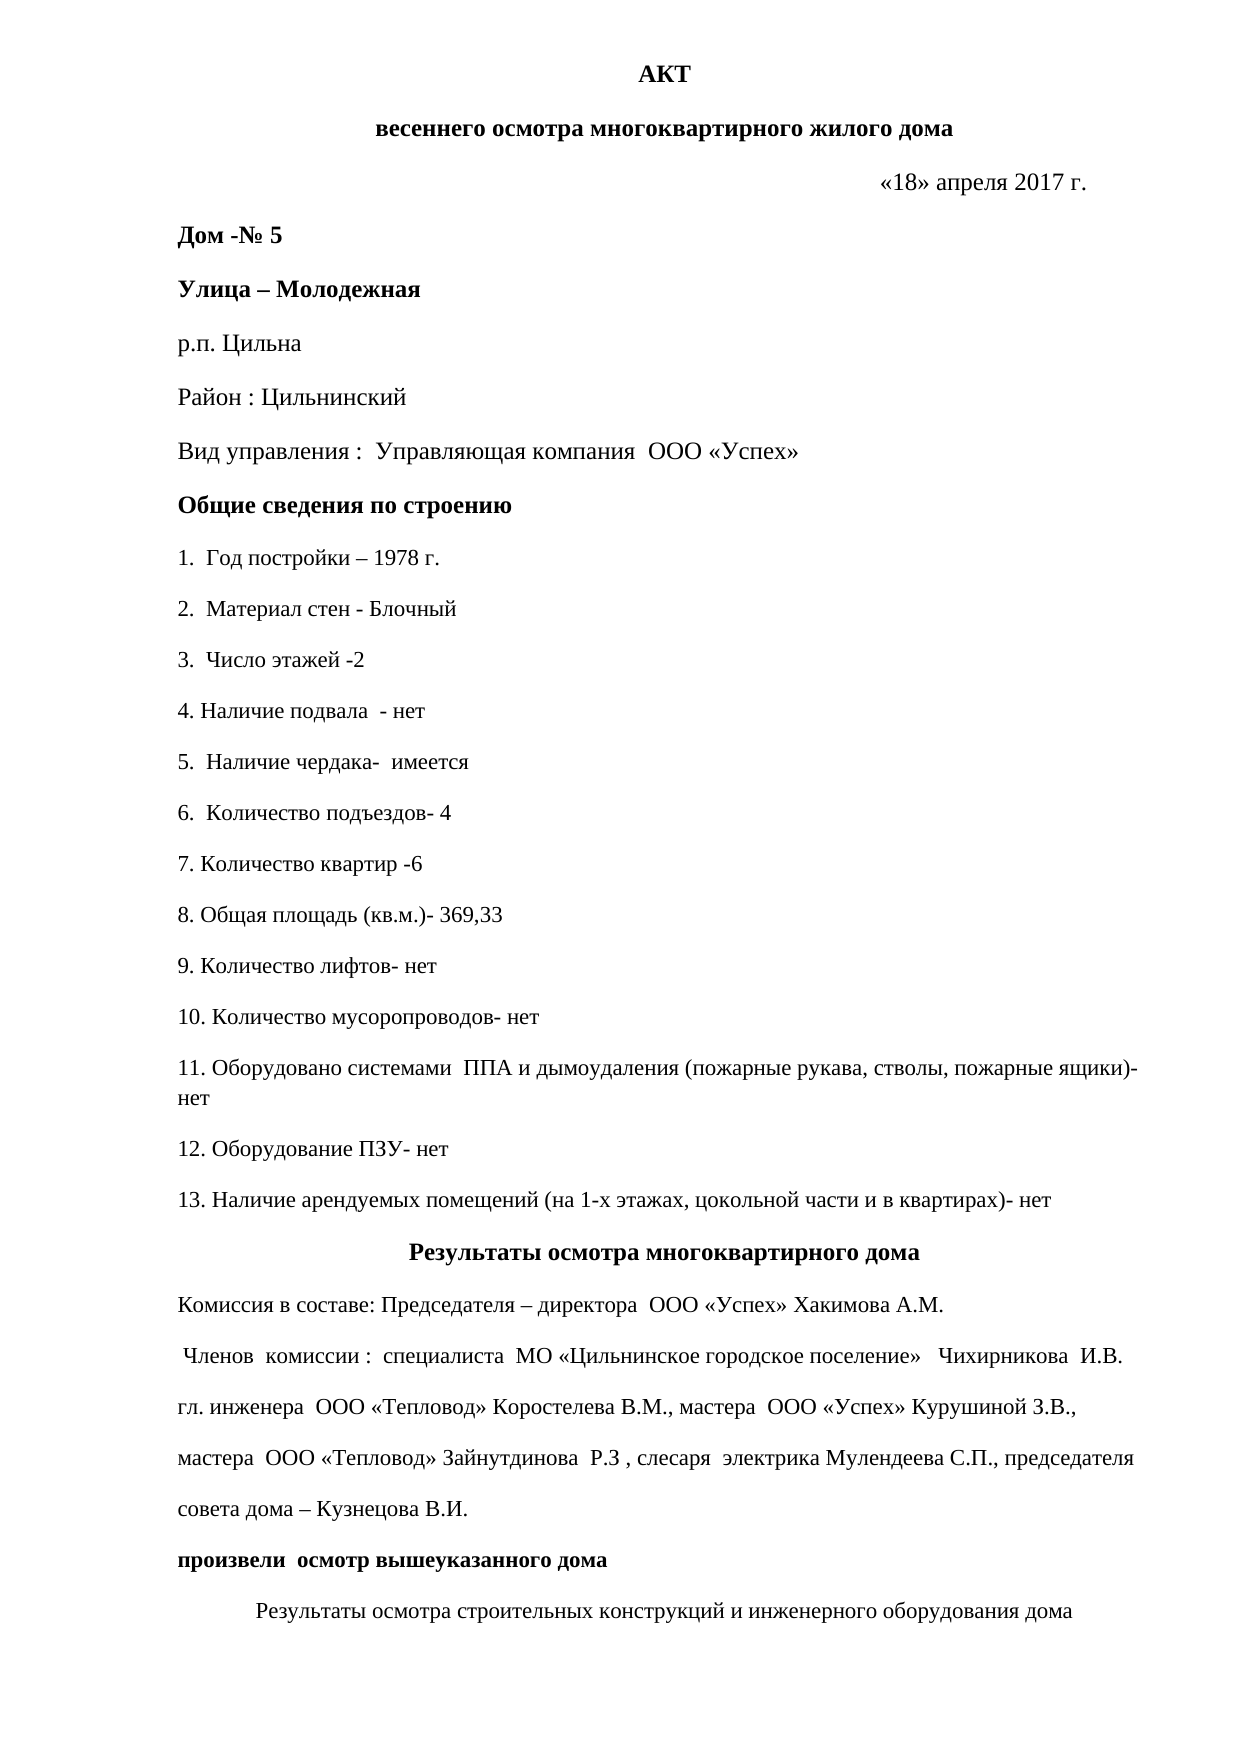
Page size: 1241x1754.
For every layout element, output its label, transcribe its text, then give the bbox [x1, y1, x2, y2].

text произвели осмотр вышеуказанного дома [177, 1547, 1152, 1573]
text 7. Количество квартир -6 [177, 850, 1152, 876]
text 1. Год постройки – 1978 г. [177, 544, 1152, 570]
text 5. Наличие чердака- имеется [177, 748, 1152, 774]
text АКТ [177, 59, 1152, 88]
text весеннего осмотра многоквартирного жилого дома [177, 113, 1152, 142]
text 4. Наличие подвала - нет [177, 697, 1152, 723]
text Членов комиссии : специалиста МО «Цильнинское городское поселение» Чихирникова И.В. [177, 1342, 1152, 1369]
text мастера ООО «Тепловод» Зайнутдинова Р.З , слесаря электрика Мулендеева С.П., председателя [177, 1444, 1152, 1471]
text Результаты осмотра многоквартирного дома [177, 1237, 1152, 1266]
text Район : Цильнинский [177, 382, 1152, 411]
text 10. Количество мусоропроводов- нет [177, 1003, 1152, 1029]
text Результаты осмотра строительных конструкций и инженерного оборудования дома [177, 1598, 1152, 1624]
text Комиссия в составе: Председателя – директора ООО «Успех» Хакимова А.М. [177, 1291, 1152, 1318]
text Общие сведения по строению [177, 490, 1152, 519]
text 6. Количество подъездов- 4 [177, 799, 1152, 825]
text 9. Количество лифтов- нет [177, 952, 1152, 978]
text 12. Оборудование ПЗУ- нет [177, 1135, 1152, 1162]
text «18» апреля 2017 г. [177, 167, 1152, 196]
text совета дома – Кузнецова В.И. [177, 1496, 1152, 1522]
text р.п. Цильна [177, 328, 1152, 357]
text 8. Общая площадь (кв.м.)- 369,33 [177, 901, 1152, 927]
text гл. инженера ООО «Тепловод» Коростелева В.М., мастера ООО «Успех» Курушиной З.В., [177, 1393, 1152, 1420]
text 2. Материал стен - Блочный [177, 595, 1152, 621]
text 11. Оборудовано системами ППА и дымоудаления (пожарные рукава, стволы, пожарные ящики)- нет [177, 1054, 1152, 1111]
text Улица – Молодежная [177, 274, 1152, 303]
text 3. Число этажей -2 [177, 646, 1152, 672]
text Вид управления : Управляющая компания ООО «Успех» [177, 436, 1152, 465]
text 13. Наличие арендуемых помещений (на 1-х этажах, цокольной части и в квартирах)- нет [177, 1186, 1152, 1213]
text Дом -№ 5 [177, 221, 1152, 249]
